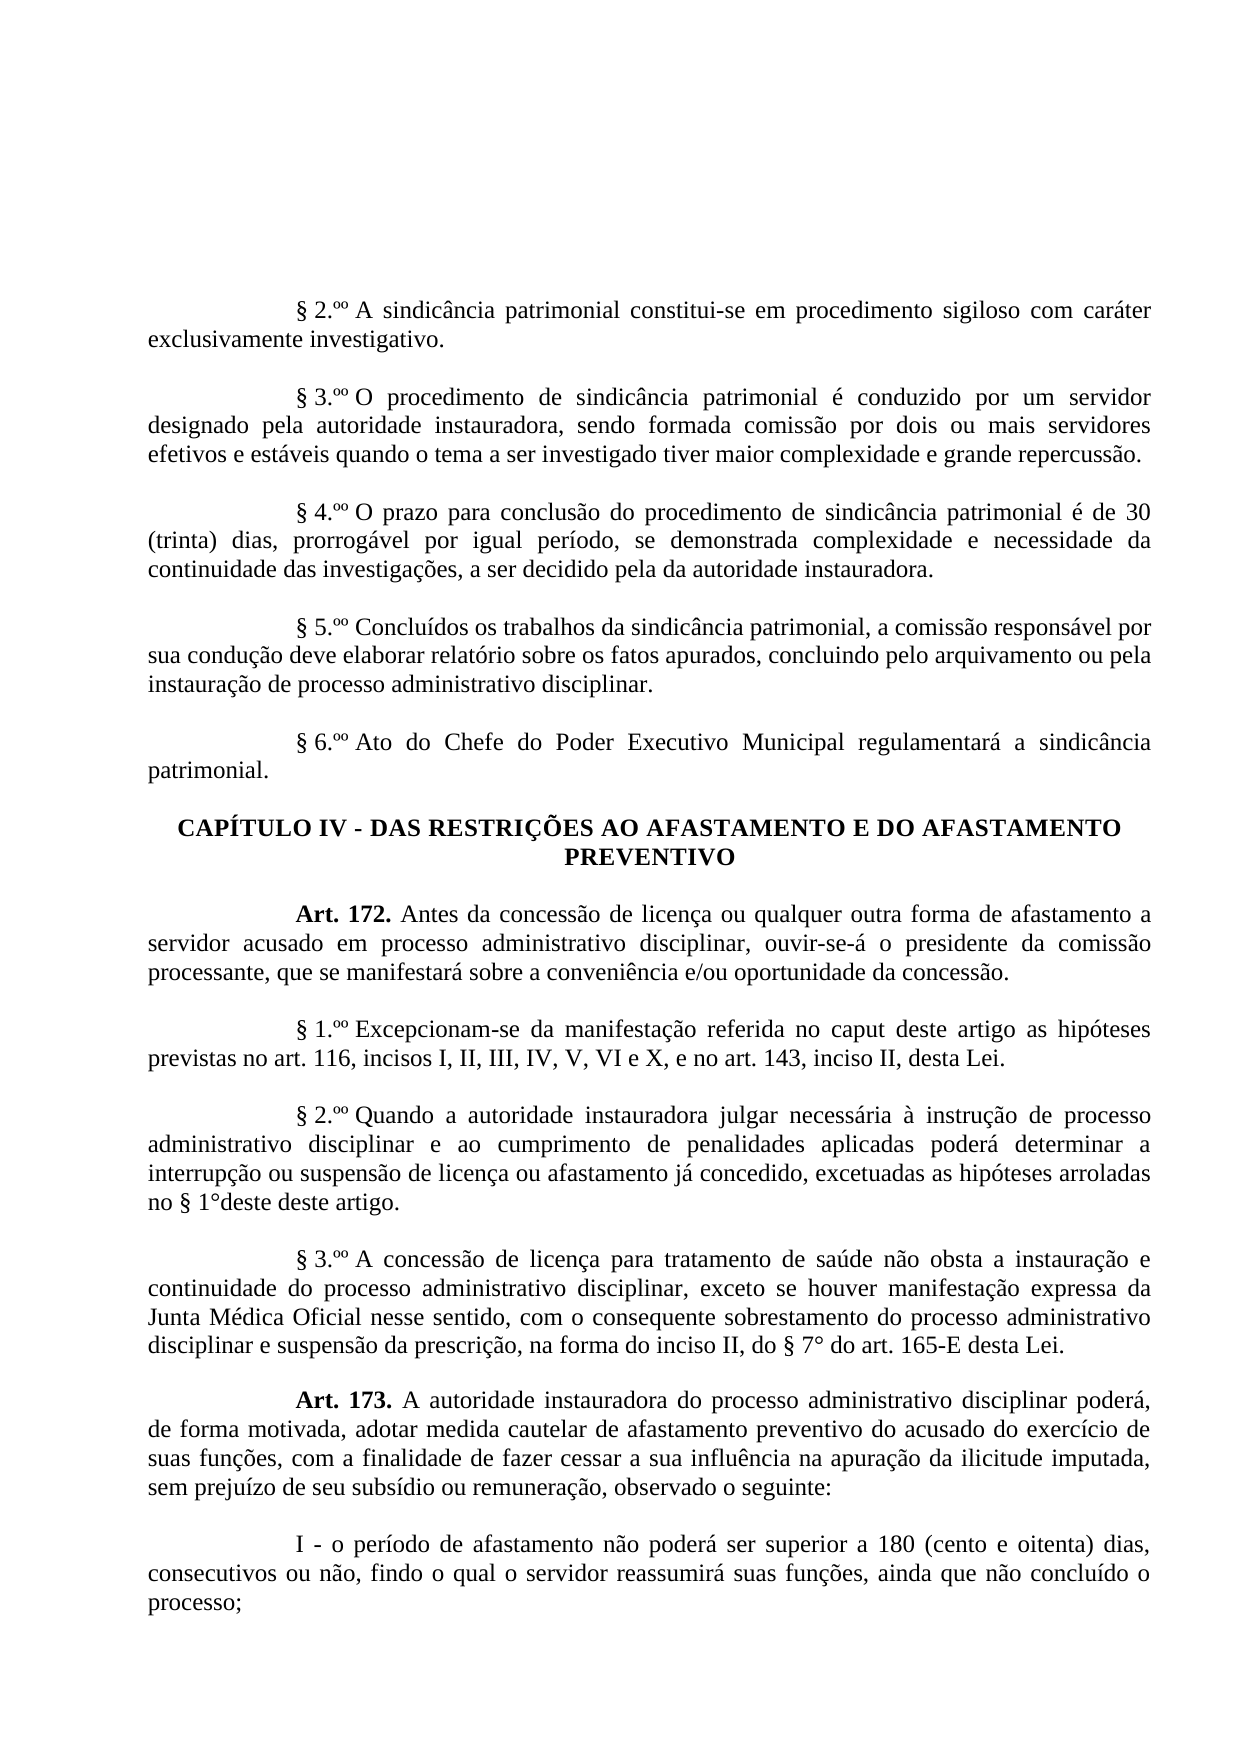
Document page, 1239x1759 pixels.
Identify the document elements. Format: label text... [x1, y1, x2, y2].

text I - o período de afastamento não poderá ser superior a 180 (cento e oitenta) dias, consecutivos ou não, findo o qual o servidor reassumirá suas funções, ainda que não concluído o processo; [148, 1529, 1152, 1615]
text Concluídos os trabalhos da sindicância patrimonial, a comissão responsável por sua condução deve elaborar relatório sobre os fatos apurados, concluindo pelo arquivamento ou pela instauração de processo administrativo disciplinar. [148, 612, 1152, 698]
list Excepcionam-se da manifestação referida no caput deste artigo as hipóteses previstas no art. 116, incisos I, II, III, IV, V, VI e X, e no art. 143, inciso II, desta Lei. [148, 1014, 1152, 1072]
text A sindicância patrimonial constitui-se em procedimento sigiloso com caráter exclusivamente investigativo. [148, 295, 1152, 353]
list A concessão de licença para tratamento de saúde não obsta a instauração e continuidade do processo administrativo disciplinar, exceto se houver manifestação expressa da Junta Médica Oficial nesse sentido, com o consequente sobrestamento do processo administrativo disciplinar e suspensão da prescrição, na forma do inciso II, do § 7° do art. 165-E desta Lei. [148, 1244, 1152, 1359]
text O prazo para conclusão do procedimento de sindicância patrimonial é de 30 (trinta) dias, prorrogável por igual período, se demonstrada complexidade e necessidade da continuidade das investigações, a ser decidido pela da autoridade instauradora. [148, 497, 1152, 583]
list Art. 173. A autoridade instauradora do processo administrativo disciplinar poderá, de forma motivada, adotar medida cautelar de afastamento preventivo do acusado do exercício de suas funções, com a finalidade de fazer cessar a sua influência na apuração da ilicitude imputada, sem prejuízo de seu subsídio ou remuneração, observado o seguinte: [148, 1385, 1152, 1500]
list CAPÍTULO IV - DAS RESTRIÇÕES AO AFASTAMENTO E DO AFASTAMENTO PREVENTIVO [148, 813, 1152, 870]
list O procedimento de sindicância patrimonial é conduzido por um servidor designado pela autoridade instauradora, sendo formada comissão por dois ou mais servidores efetivos e estáveis quando o tema a ser investigado tiver maior complexidade e grande repercussão. [148, 382, 1152, 468]
list Quando a autoridade instauradora julgar necessária à instrução de processo administrativo disciplinar e ao cumprimento de penalidades aplicadas poderá determinar a interrupção ou suspensão de licença ou afastamento já concedido, excetuadas as hipóteses arroladas no § 1°deste deste artigo. [148, 1100, 1152, 1215]
text Ato do Chefe do Poder Executivo Municipal regulamentará a sindicância patrimonial. [148, 727, 1152, 784]
list Art. 172. Antes da concessão de licença ou qualquer outra forma de afastamento a servidor acusado em processo administrativo disciplinar, ouvir-se-á o presidente da comissão processante, que se manifestará sobre a conveniência e/ou oportunidade da concessão. [148, 899, 1152, 985]
